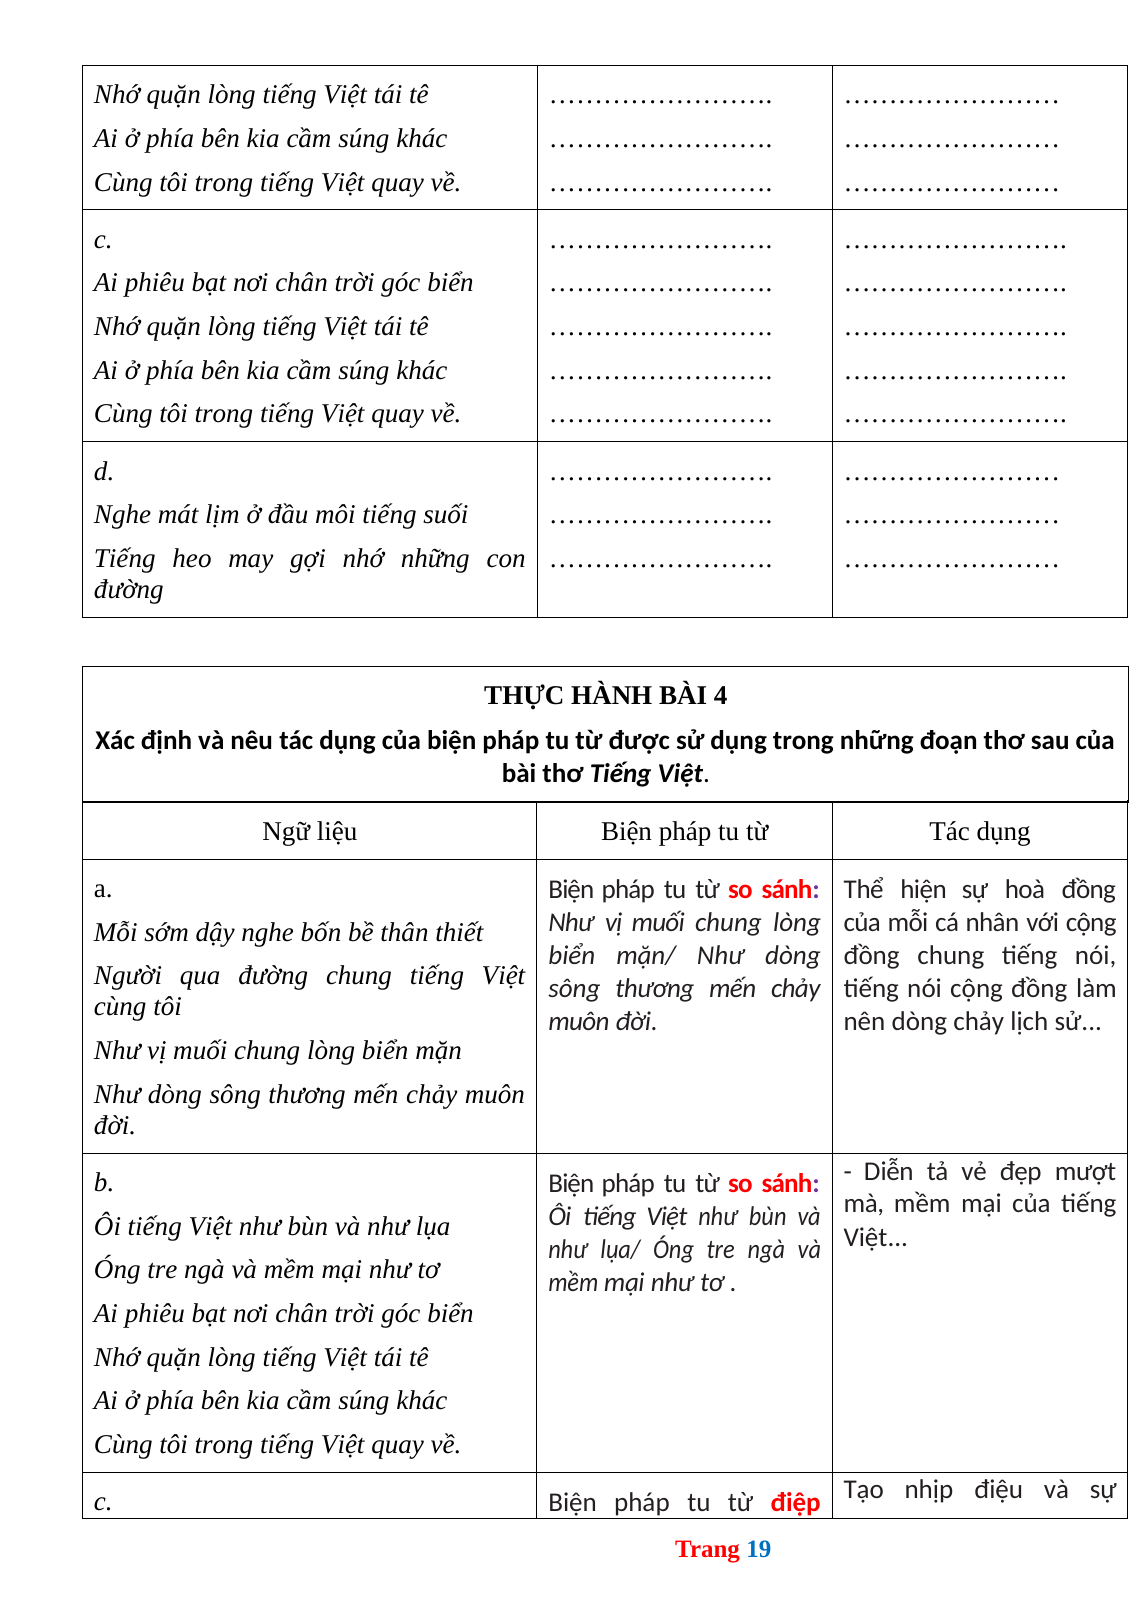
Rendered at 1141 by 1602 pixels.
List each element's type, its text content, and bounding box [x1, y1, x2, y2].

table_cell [538, 66, 832, 209]
table_cell d. Nghe mát lịm ở đầu môi tiếng suối Tiếng heo may gợi nhớ những con đường [83, 442, 537, 617]
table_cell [537, 1473, 832, 1518]
table_cell Biện pháp tu từ so sánh: Như vị muối chung lòng biển mặn/ Như dòng sông thương mến chảy muôn đời. [537, 860, 832, 1153]
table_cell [833, 66, 1127, 209]
table_cell Thể hiện sự hoà đồng của mỗi cá nhân với cộng đồng chung tiếng nói, tiếng nói cộng đồng làm nên dòng chảy lịch sử... [833, 860, 1127, 1153]
table_cell …………………… …………………… …………………… [833, 442, 1127, 617]
table_cell ……………………. ……………………. ……………………. ……………………. ……………………. [833, 210, 1127, 441]
table_cell - Diễn tả vẻ đẹp mượt mà, mềm mại của tiếng Việt... [833, 1154, 1127, 1472]
table_cell c. Ai phiêu bạt nơi chân trời góc biển Nhớ quặn lòng tiếng Việt tái tê Ai ở phía bên kia cầm súng khác Cùng tôi trong tiếng Việt quay về. [83, 210, 537, 441]
table_cell ……………………. ……………………. ……………………. [538, 442, 832, 617]
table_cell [83, 1473, 536, 1518]
table_cell a. Mỗi sớm dậy nghe bốn bề thân thiết Người qua đường chung tiếng Việt cùng tôi Như vị muối chung lòng biển mặn Như dòng sông thương mến chảy muôn đời. [83, 860, 536, 1153]
table_header THỰC HÀNH BÀI 4 Xác định và nêu tác dụng của biện pháp tu từ được sử dụng trong những đoạn thơ sau của bài thơ Tiếng Việt. [83, 667, 1128, 801]
table_cell Tác dụng [833, 803, 1127, 858]
table_cell ……………………. ……………………. ……………………. ……………………. ……………………. [538, 210, 832, 441]
table_cell Biện pháp tu từ so sánh: Ôi tiếng Việt như bùn và như lụa/ Óng tre ngà và mềm mại như tơ . [537, 1154, 832, 1472]
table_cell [83, 66, 537, 209]
table_cell Biện pháp tu từ [537, 803, 832, 858]
table_cell Ngữ liệu [83, 803, 536, 858]
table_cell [833, 1473, 1127, 1518]
